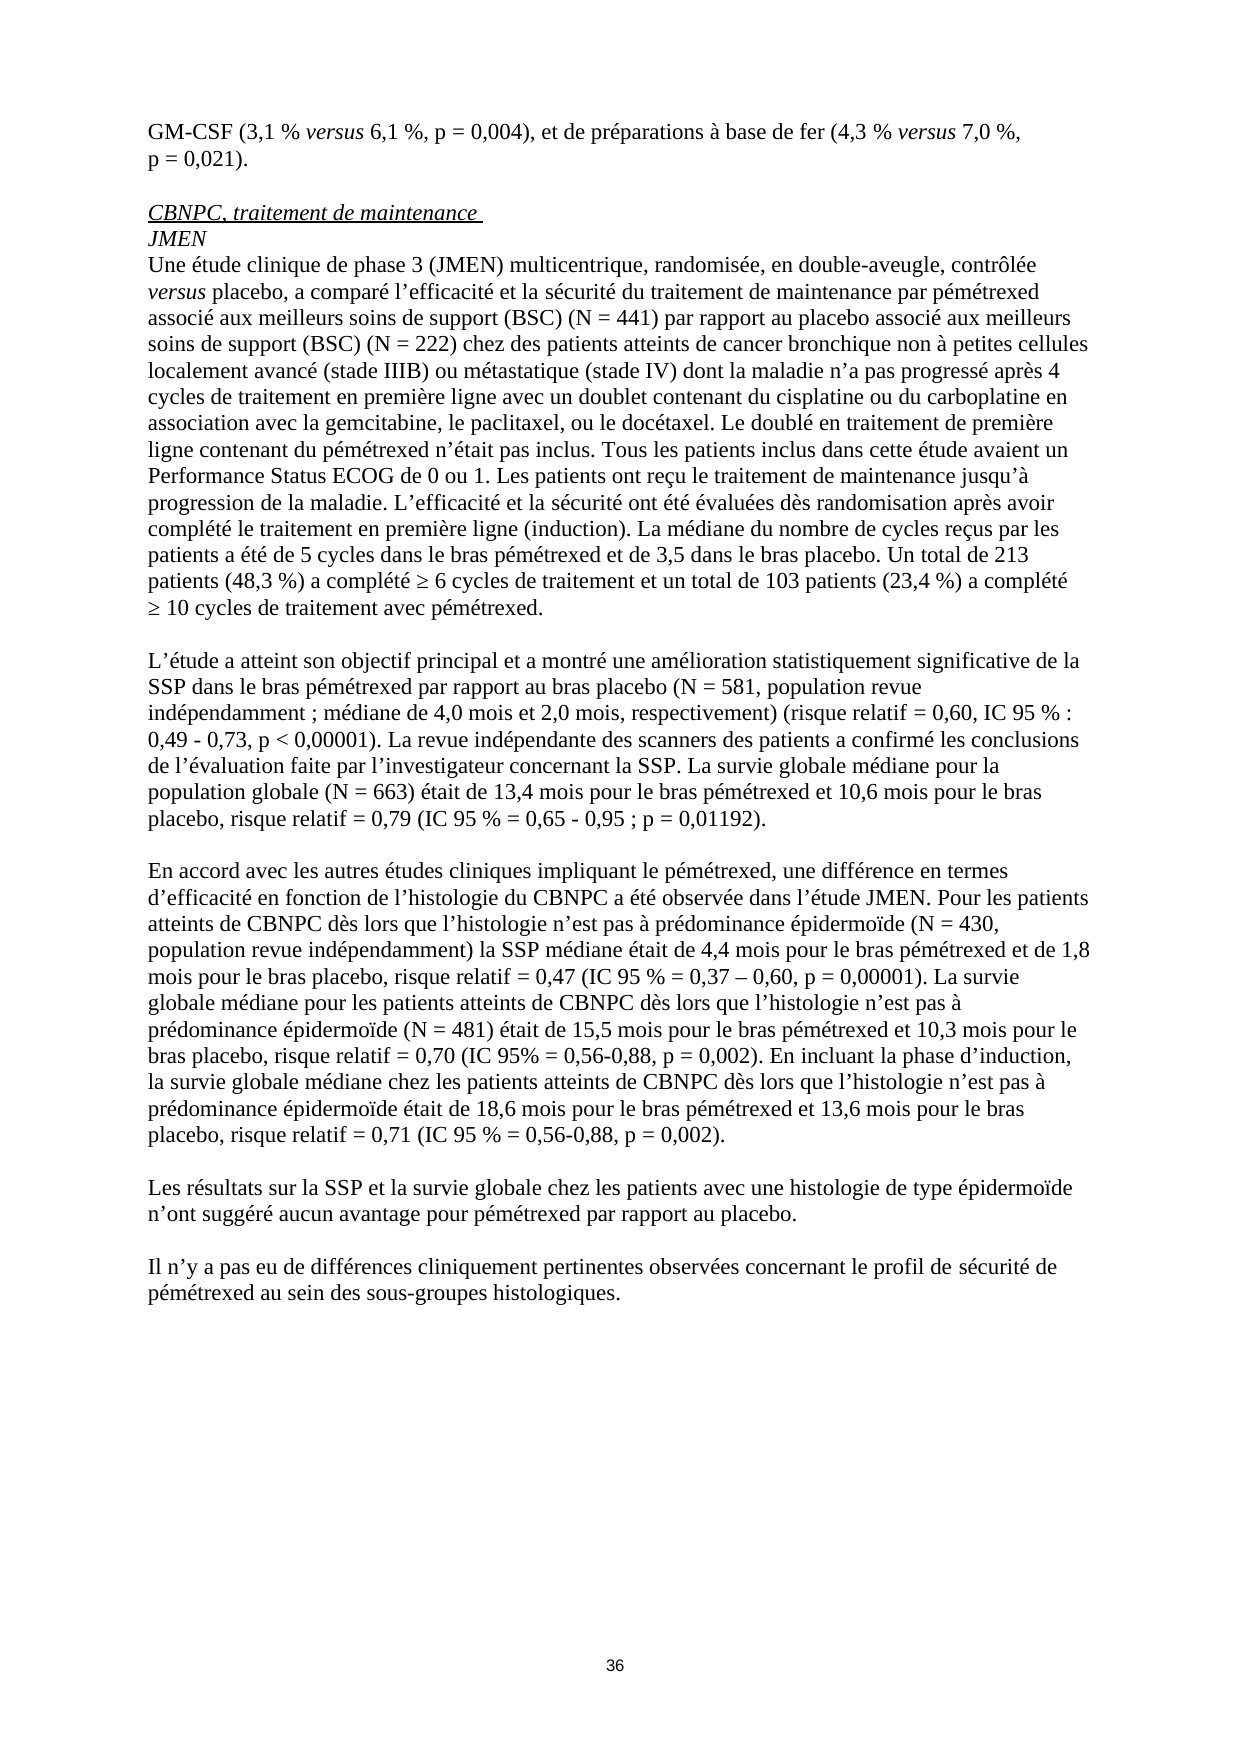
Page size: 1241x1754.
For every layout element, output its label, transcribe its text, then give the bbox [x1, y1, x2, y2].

text L’étude a atteint son objectif principal et a montré une amélioration statistiquement significative de la SSP dans le bras pémétrexed par rapport au bras placebo (N = 581, population revue indépendamment ; médiane de 4,0 mois et 2,0 mois, respectivement) (risque relatif = 0,60, IC 95 % : 0,49 - 0,73, p < 0,00001). La revue indépendante des scanners des patients a confirmé les conclusions de l’évaluation faite par l’investigateur concernant la SSP. La survie globale médiane pour la population globale (N = 663) était de 13,4 mois pour le bras pémétrexed et 10,6 mois pour le bras placebo, risque relatif = 0,79 (IC 95 % = 0,65 - 0,95 ; p = 0,01192). [148, 647, 1093, 831]
text Il n’y a pas eu de différences cliniquement pertinentes observées concernant le profil de sécurité de pémétrexed au sein des sous-groupes histologiques. [148, 1253, 1093, 1306]
text CBNPC, traitement de maintenance [148, 199, 1093, 225]
text Une étude clinique de phase 3 (JMEN) multicentrique, randomisée, en double-aveugle, contrôlée versus placebo, a comparé l’efficacité et la sécurité du traitement de maintenance par pémétrexed associé aux meilleurs soins de support (BSC) (N = 441) par rapport au placebo associé aux meilleurs soins de support (BSC) (N = 222) chez des patients atteints de cancer bronchique non à petites cellules localement avancé (stade IIIB) ou métastatique (stade IV) dont la maladie n’a pas progressé après 4 cycles de traitement en première ligne avec un doublet contenant du cisplatine ou du carboplatine en association avec la gemcitabine, le paclitaxel, ou le docétaxel. Le doublé en traitement de première ligne contenant du pémétrexed n’était pas inclus. Tous les patients inclus dans cette étude avaient un Performance Status ECOG de 0 ou 1. Les patients ont reçu le traitement de maintenance jusqu’à progression de la maladie. L’efficacité et la sécurité ont été évaluées dès randomisation après avoir complété le traitement en première ligne (induction). La médiane du nombre de cycles reçus par les patients a été de 5 cycles dans le bras pémétrexed et de 3,5 dans le bras placebo. Un total de 213 patients (48,3 %) a complété ≥ 6 cycles de traitement et un total de 103 patients (23,4 %) a complété ≥ 10 cycles de traitement avec pémétrexed. [148, 251, 1093, 620]
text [148, 118, 1093, 172]
text Les résultats sur la SSP et la survie globale chez les patients avec une histologie de type épidermoïde n’ont suggéré aucun avantage pour pémétrexed par rapport au placebo. [148, 1174, 1093, 1226]
text En accord avec les autres études cliniques impliquant le pémétrexed, une différence en termes d’efficacité en fonction de l’histologie du CBNPC a été observée dans l’étude JMEN. Pour les patients atteints de CBNPC dès lors que l’histologie n’est pas à prédominance épidermoïde (N = 430, population revue indépendamment) la SSP médiane était de 4,4 mois pour le bras pémétrexed et de 1,8 mois pour le bras placebo, risque relatif = 0,47 (IC 95 % = 0,37 – 0,60, p = 0,00001). La survie globale médiane pour les patients atteints de CBNPC dès lors que l’histologie n’est pas à prédominance épidermoïde (N = 481) était de 15,5 mois pour le bras pémétrexed et 10,3 mois pour le bras placebo, risque relatif = 0,70 (IC 95% = 0,56-0,88, p = 0,002). En incluant la phase d’induction, la survie globale médiane chez les patients atteints de CBNPC dès lors que l’histologie n’est pas à prédominance épidermoïde était de 18,6 mois pour le bras pémétrexed et 13,6 mois pour le bras placebo, risque relatif = 0,71 (IC 95 % = 0,56-0,88, p = 0,002). [148, 857, 1093, 1147]
text JMEN [148, 225, 1093, 251]
